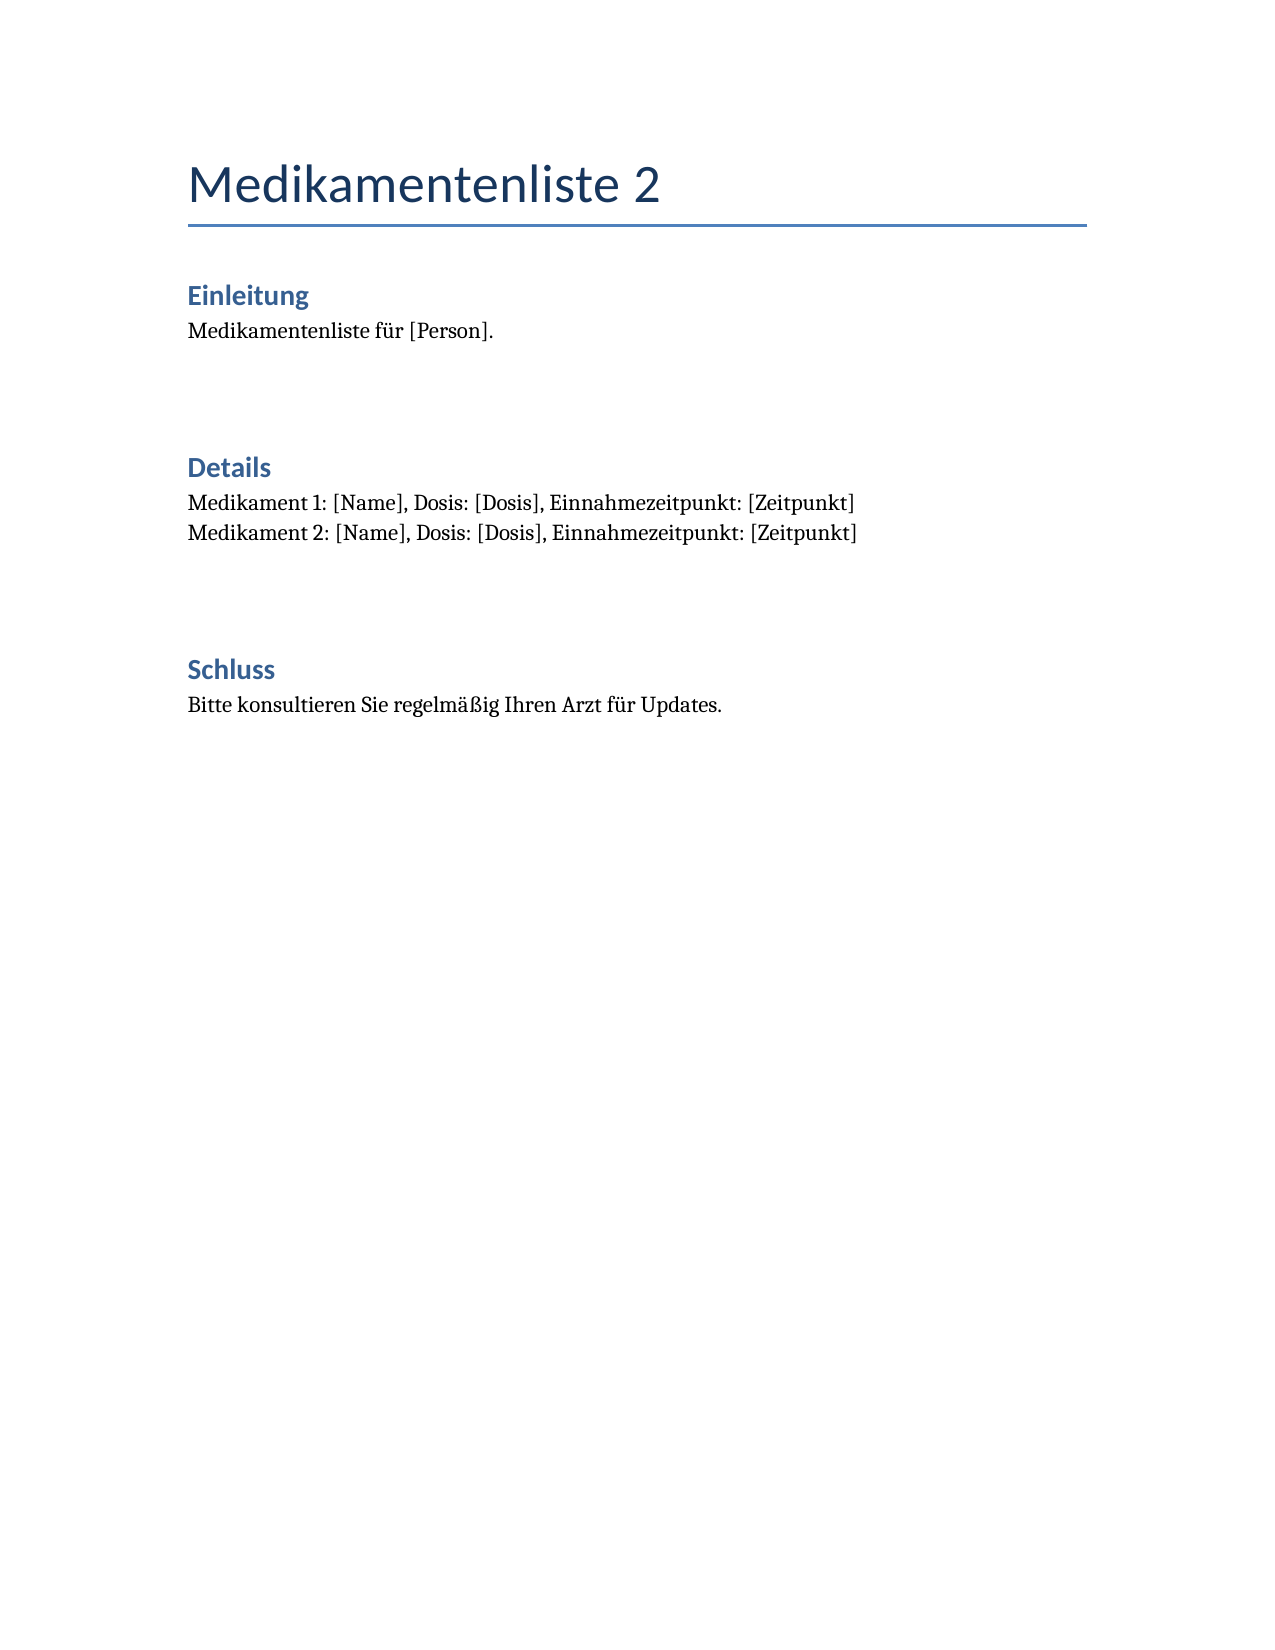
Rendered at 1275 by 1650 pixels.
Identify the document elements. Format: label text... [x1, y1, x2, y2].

text Medikamentenliste für [Person]. [187, 317, 1087, 344]
subtitle Details [187, 449, 1087, 484]
text Bitte konsultieren Sie regelmäßig Ihren Arzt für Updates. [187, 692, 1087, 718]
title Medikamentenliste 2 [187, 150, 1087, 227]
subtitle Einleitung [187, 277, 1087, 312]
subtitle Schluss [187, 651, 1087, 687]
text Medikament 1: [Name], Dosis: [Dosis], Einnahmezeitpunkt: [Zeitpunkt] Medikament 2: [Name], Dosis: [Dosis], Einnahmezeitpunkt: [Zeitpunkt] [187, 490, 1087, 546]
